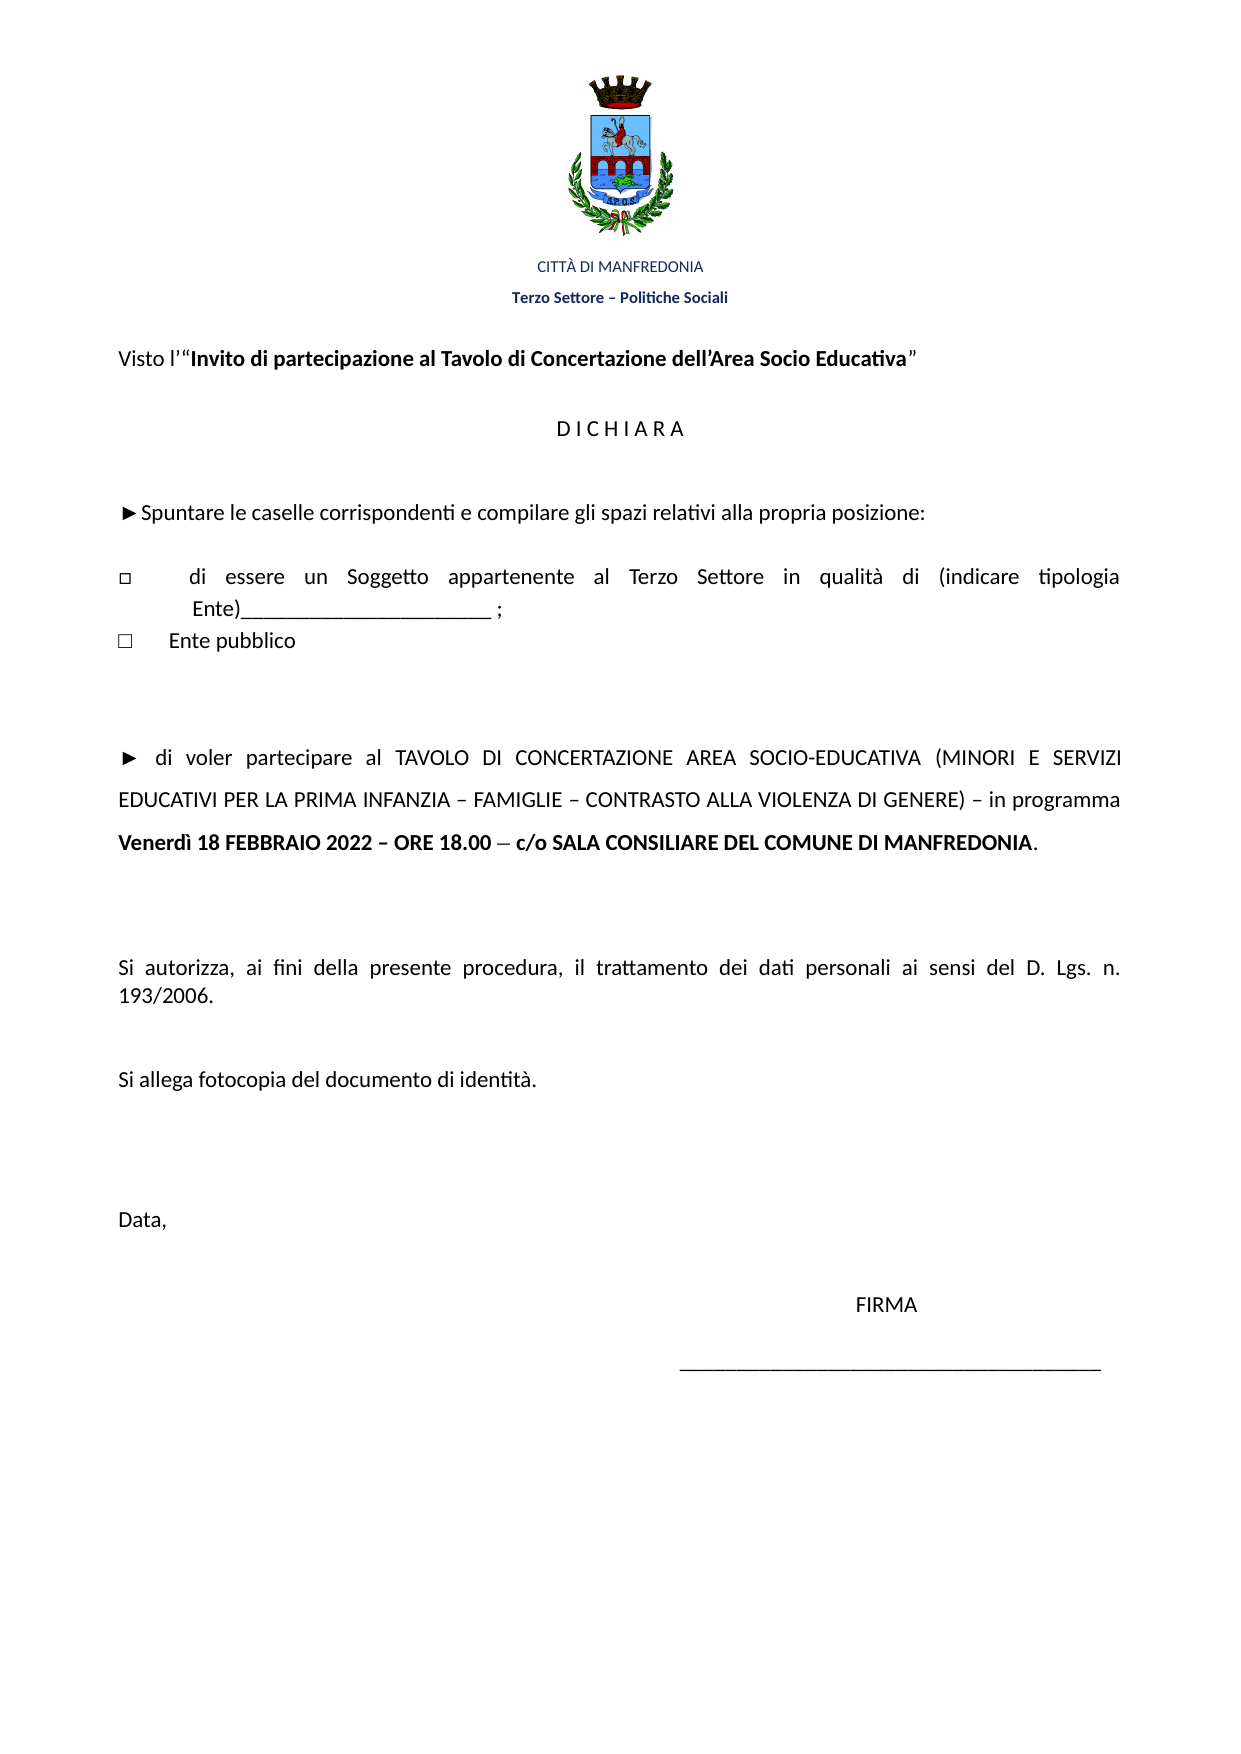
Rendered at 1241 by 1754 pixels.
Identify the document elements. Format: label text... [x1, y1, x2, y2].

text Si allega fotocopia del documento di identità. [118, 1065, 1122, 1093]
text Si autorizza, ai fini della presente procedura, il trattamento dei dati personali ai sensi del D. Lgs. n. 193/2006. [118, 953, 1122, 1009]
text Visto l’“Invito di partecipazione al Tavolo di Concertazione dell’Area Socio Educativa” [118, 344, 1122, 372]
text FIRMA [855, 1290, 1122, 1318]
text □ di essere un Soggetto appartenente al Terzo Settore in qualità di (indicare tipologia Ente)______________________ ; [118, 562, 1122, 622]
text _____________________________________ [679, 1346, 1122, 1374]
picture [566, 75, 674, 238]
text □ Ente pubblico [118, 627, 1122, 655]
text Data, [118, 1205, 1122, 1233]
list ►Spuntare le caselle corrispondenti e compilare gli spazi relativi alla propria posizione: [118, 498, 1122, 526]
text ► di voler partecipare al TAVOLO DI CONCERTAZIONE AREA SOCIO-EDUCATIVA (MINORI E SERVIZI EDUCATIVI PER LA PRIMA INFANZIA – FAMIGLIE – CONTRASTO ALLA VIOLENZA DI GENERE) – in programma Venerdì 18 FEBBRAIO 2022 – ORE 18.00 – c/o SALA CONSILIARE DEL COMUNE DI MANFREDONIA. [118, 743, 1122, 856]
text D I C H I A R A [118, 414, 1122, 442]
